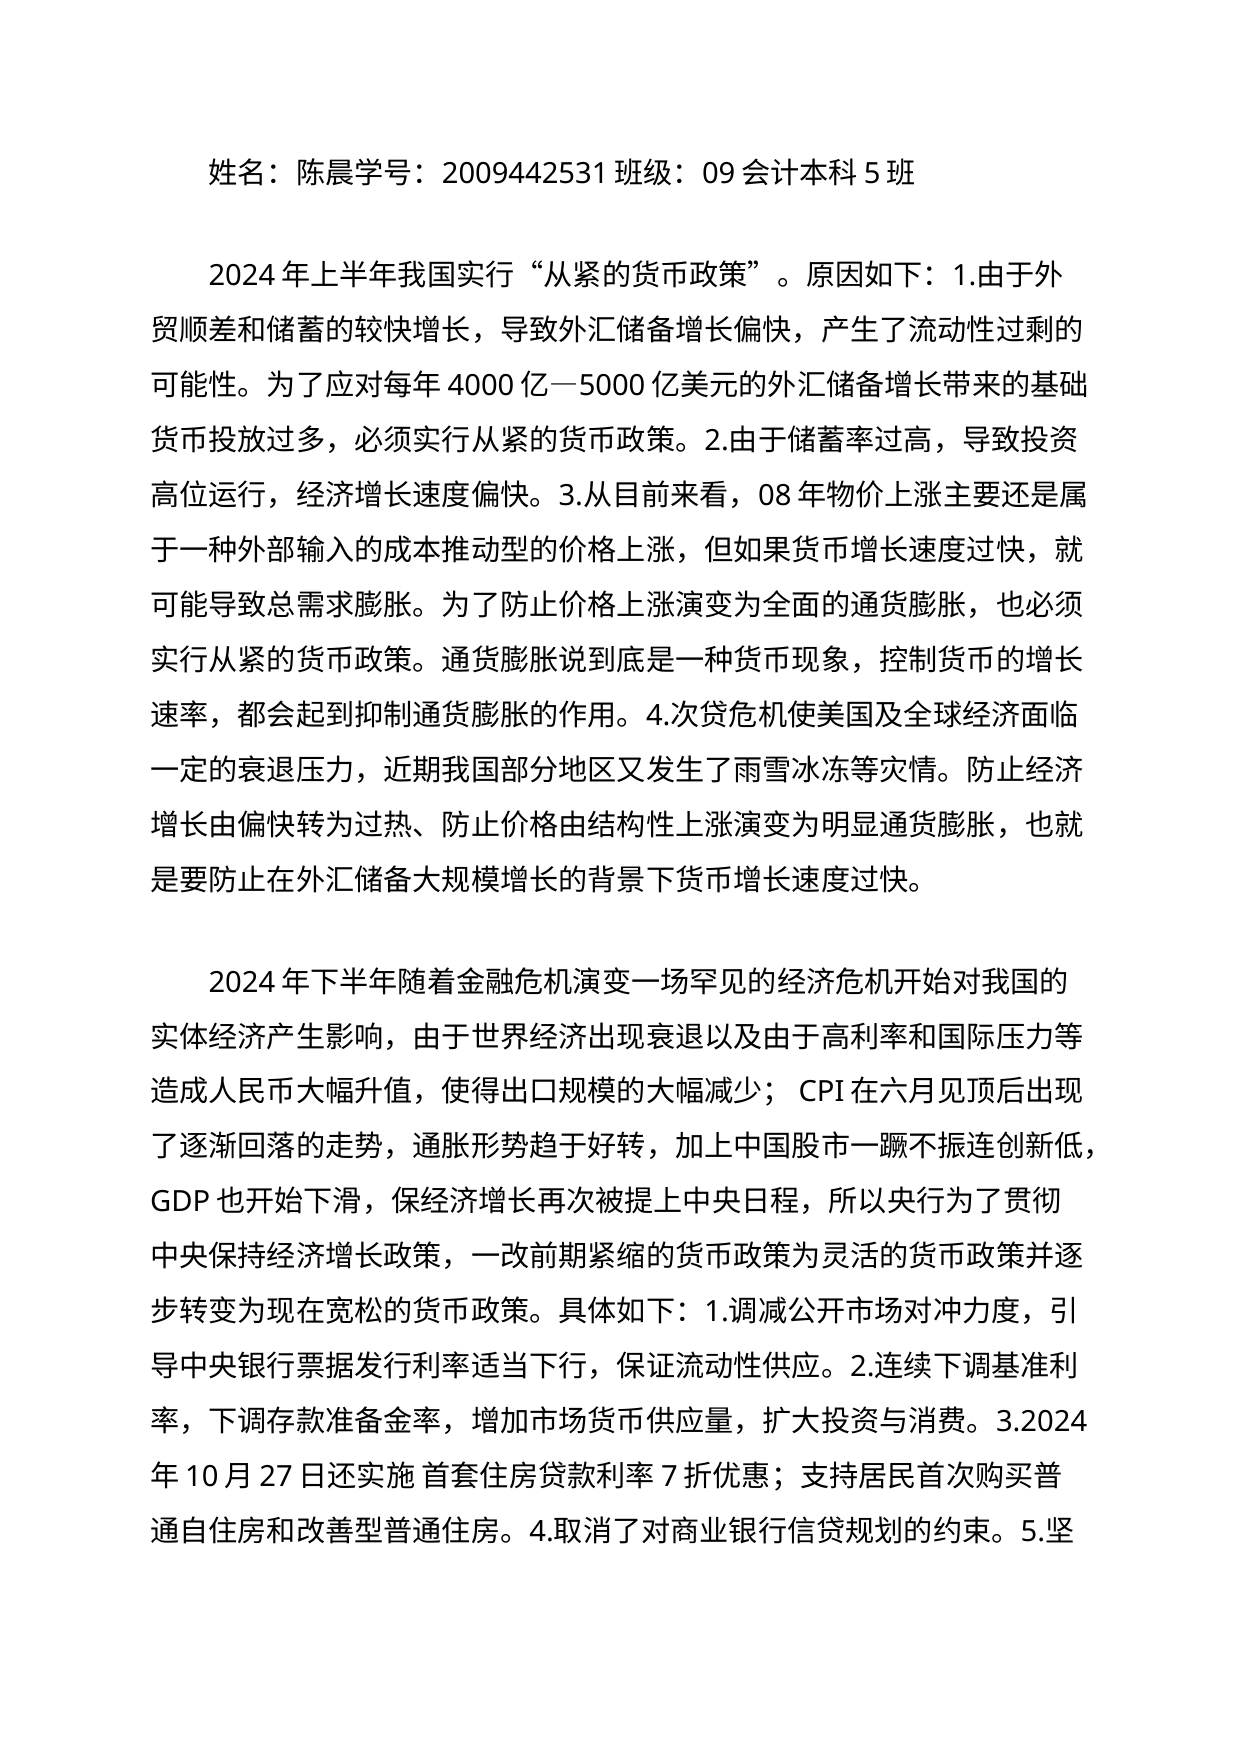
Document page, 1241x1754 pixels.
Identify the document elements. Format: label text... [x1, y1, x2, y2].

text 姓名：陈晨学号：2009442531班级：09会计本科5班 [150, 150, 1090, 192]
text 2024年上半年我国实行“从紧的货币政策”。原因如下：1.由于外贸顺差和储蓄的较快增长，导致外汇储备增长偏快，产生了流动性过剩的可能性。为了应对每年4000亿—5000亿美元的外汇储备增长带来的基础货币投放过多，必须实行从紧的货币政策。2.由于储蓄率过高，导致投资高位运行，经济增长速度偏快。3.从目前来看，08年物价上涨主要还是属于一种外部输入的成本推动型的价格上涨，但如果货币增长速度过快，就可能导致总需求膨胀。为了防止价格上涨演变为全面的通货膨胀，也必须实行从紧的货币政策。通货膨胀说到底是一种货币现象，控制货币的增长速率，都会起到抑制通货膨胀的作用。4.次贷危机使美国及全球经济面临一定的衰退压力，近期我国部分地区又发生了雨雪冰冻等灾情。防止经济增长由偏快转为过热、防止价格由结构性上涨演变为明显通货膨胀，也就是要防止在外汇储备大规模增长的背景下货币增长速度过快。 [150, 252, 1090, 899]
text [150, 958, 1090, 1550]
